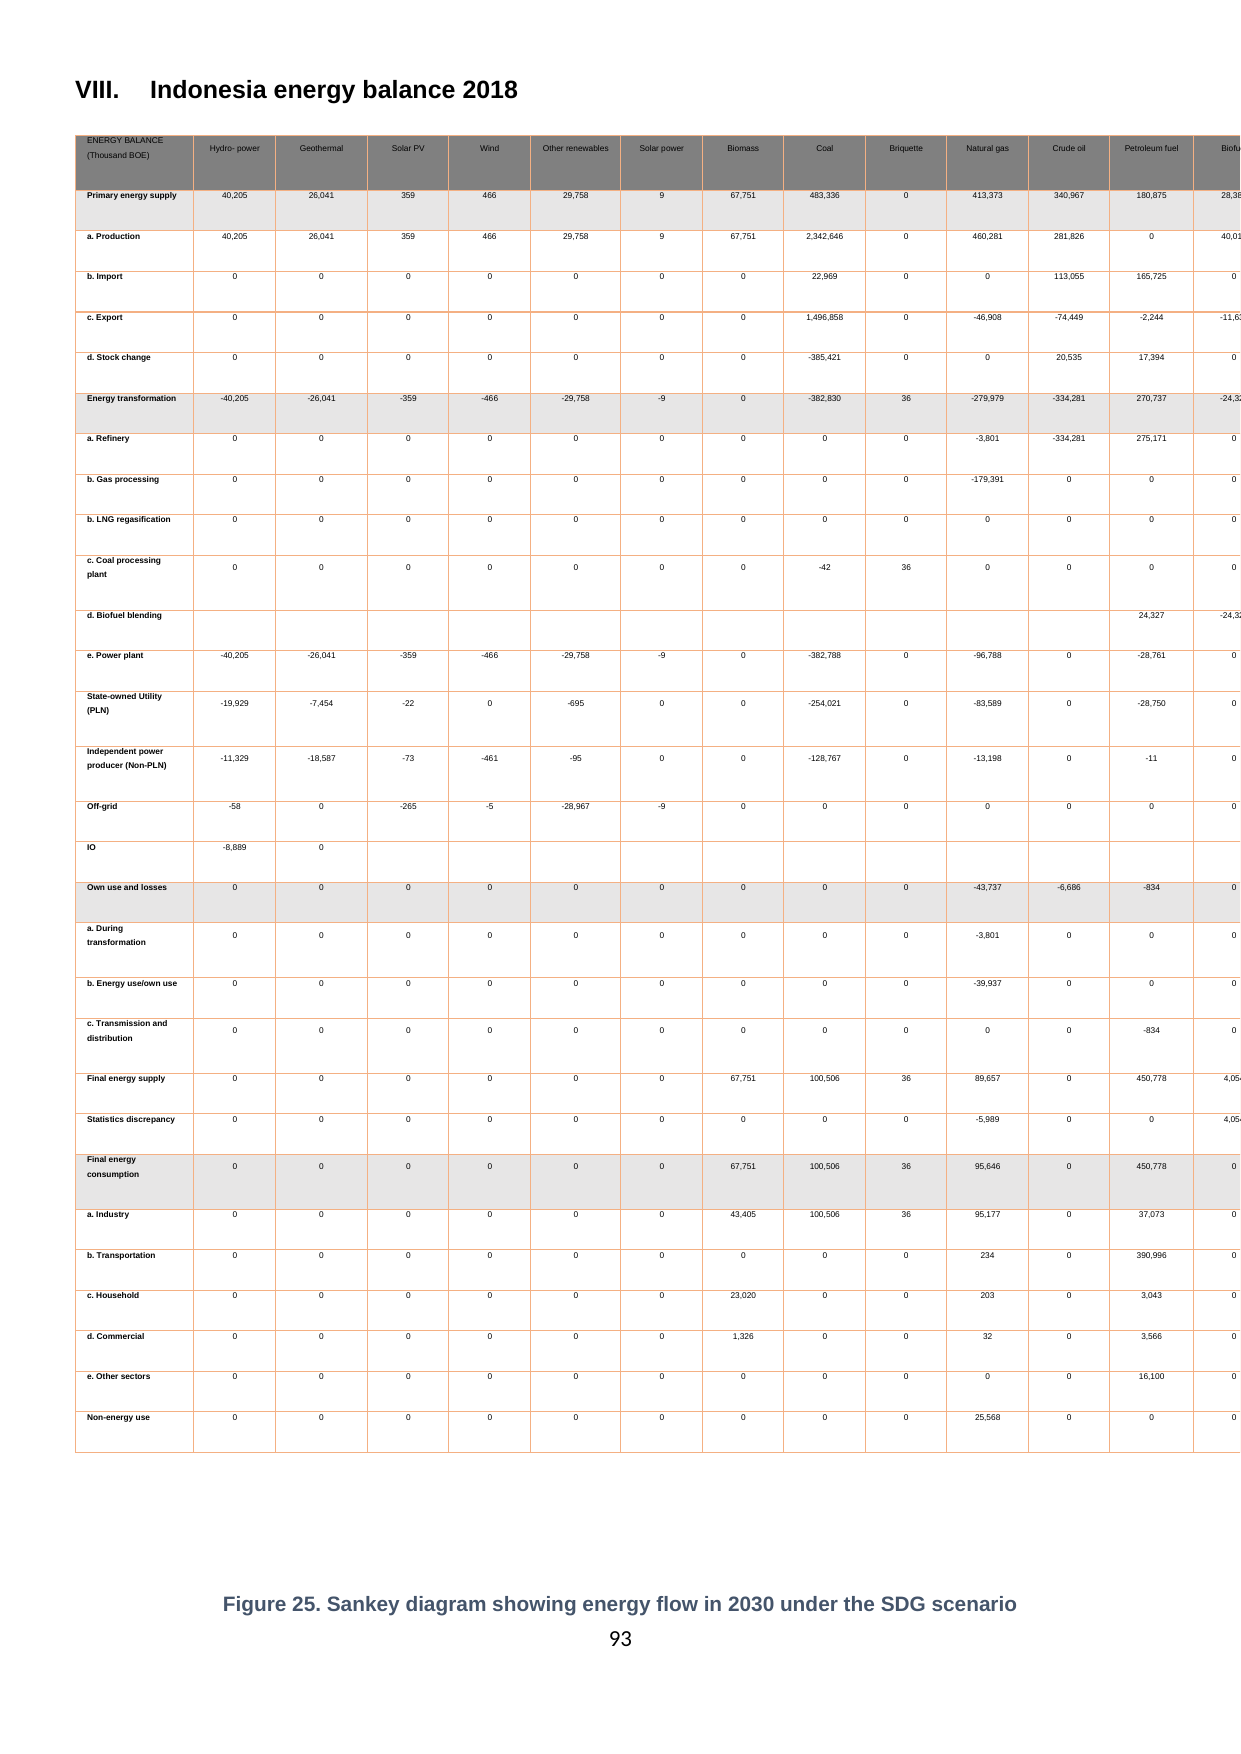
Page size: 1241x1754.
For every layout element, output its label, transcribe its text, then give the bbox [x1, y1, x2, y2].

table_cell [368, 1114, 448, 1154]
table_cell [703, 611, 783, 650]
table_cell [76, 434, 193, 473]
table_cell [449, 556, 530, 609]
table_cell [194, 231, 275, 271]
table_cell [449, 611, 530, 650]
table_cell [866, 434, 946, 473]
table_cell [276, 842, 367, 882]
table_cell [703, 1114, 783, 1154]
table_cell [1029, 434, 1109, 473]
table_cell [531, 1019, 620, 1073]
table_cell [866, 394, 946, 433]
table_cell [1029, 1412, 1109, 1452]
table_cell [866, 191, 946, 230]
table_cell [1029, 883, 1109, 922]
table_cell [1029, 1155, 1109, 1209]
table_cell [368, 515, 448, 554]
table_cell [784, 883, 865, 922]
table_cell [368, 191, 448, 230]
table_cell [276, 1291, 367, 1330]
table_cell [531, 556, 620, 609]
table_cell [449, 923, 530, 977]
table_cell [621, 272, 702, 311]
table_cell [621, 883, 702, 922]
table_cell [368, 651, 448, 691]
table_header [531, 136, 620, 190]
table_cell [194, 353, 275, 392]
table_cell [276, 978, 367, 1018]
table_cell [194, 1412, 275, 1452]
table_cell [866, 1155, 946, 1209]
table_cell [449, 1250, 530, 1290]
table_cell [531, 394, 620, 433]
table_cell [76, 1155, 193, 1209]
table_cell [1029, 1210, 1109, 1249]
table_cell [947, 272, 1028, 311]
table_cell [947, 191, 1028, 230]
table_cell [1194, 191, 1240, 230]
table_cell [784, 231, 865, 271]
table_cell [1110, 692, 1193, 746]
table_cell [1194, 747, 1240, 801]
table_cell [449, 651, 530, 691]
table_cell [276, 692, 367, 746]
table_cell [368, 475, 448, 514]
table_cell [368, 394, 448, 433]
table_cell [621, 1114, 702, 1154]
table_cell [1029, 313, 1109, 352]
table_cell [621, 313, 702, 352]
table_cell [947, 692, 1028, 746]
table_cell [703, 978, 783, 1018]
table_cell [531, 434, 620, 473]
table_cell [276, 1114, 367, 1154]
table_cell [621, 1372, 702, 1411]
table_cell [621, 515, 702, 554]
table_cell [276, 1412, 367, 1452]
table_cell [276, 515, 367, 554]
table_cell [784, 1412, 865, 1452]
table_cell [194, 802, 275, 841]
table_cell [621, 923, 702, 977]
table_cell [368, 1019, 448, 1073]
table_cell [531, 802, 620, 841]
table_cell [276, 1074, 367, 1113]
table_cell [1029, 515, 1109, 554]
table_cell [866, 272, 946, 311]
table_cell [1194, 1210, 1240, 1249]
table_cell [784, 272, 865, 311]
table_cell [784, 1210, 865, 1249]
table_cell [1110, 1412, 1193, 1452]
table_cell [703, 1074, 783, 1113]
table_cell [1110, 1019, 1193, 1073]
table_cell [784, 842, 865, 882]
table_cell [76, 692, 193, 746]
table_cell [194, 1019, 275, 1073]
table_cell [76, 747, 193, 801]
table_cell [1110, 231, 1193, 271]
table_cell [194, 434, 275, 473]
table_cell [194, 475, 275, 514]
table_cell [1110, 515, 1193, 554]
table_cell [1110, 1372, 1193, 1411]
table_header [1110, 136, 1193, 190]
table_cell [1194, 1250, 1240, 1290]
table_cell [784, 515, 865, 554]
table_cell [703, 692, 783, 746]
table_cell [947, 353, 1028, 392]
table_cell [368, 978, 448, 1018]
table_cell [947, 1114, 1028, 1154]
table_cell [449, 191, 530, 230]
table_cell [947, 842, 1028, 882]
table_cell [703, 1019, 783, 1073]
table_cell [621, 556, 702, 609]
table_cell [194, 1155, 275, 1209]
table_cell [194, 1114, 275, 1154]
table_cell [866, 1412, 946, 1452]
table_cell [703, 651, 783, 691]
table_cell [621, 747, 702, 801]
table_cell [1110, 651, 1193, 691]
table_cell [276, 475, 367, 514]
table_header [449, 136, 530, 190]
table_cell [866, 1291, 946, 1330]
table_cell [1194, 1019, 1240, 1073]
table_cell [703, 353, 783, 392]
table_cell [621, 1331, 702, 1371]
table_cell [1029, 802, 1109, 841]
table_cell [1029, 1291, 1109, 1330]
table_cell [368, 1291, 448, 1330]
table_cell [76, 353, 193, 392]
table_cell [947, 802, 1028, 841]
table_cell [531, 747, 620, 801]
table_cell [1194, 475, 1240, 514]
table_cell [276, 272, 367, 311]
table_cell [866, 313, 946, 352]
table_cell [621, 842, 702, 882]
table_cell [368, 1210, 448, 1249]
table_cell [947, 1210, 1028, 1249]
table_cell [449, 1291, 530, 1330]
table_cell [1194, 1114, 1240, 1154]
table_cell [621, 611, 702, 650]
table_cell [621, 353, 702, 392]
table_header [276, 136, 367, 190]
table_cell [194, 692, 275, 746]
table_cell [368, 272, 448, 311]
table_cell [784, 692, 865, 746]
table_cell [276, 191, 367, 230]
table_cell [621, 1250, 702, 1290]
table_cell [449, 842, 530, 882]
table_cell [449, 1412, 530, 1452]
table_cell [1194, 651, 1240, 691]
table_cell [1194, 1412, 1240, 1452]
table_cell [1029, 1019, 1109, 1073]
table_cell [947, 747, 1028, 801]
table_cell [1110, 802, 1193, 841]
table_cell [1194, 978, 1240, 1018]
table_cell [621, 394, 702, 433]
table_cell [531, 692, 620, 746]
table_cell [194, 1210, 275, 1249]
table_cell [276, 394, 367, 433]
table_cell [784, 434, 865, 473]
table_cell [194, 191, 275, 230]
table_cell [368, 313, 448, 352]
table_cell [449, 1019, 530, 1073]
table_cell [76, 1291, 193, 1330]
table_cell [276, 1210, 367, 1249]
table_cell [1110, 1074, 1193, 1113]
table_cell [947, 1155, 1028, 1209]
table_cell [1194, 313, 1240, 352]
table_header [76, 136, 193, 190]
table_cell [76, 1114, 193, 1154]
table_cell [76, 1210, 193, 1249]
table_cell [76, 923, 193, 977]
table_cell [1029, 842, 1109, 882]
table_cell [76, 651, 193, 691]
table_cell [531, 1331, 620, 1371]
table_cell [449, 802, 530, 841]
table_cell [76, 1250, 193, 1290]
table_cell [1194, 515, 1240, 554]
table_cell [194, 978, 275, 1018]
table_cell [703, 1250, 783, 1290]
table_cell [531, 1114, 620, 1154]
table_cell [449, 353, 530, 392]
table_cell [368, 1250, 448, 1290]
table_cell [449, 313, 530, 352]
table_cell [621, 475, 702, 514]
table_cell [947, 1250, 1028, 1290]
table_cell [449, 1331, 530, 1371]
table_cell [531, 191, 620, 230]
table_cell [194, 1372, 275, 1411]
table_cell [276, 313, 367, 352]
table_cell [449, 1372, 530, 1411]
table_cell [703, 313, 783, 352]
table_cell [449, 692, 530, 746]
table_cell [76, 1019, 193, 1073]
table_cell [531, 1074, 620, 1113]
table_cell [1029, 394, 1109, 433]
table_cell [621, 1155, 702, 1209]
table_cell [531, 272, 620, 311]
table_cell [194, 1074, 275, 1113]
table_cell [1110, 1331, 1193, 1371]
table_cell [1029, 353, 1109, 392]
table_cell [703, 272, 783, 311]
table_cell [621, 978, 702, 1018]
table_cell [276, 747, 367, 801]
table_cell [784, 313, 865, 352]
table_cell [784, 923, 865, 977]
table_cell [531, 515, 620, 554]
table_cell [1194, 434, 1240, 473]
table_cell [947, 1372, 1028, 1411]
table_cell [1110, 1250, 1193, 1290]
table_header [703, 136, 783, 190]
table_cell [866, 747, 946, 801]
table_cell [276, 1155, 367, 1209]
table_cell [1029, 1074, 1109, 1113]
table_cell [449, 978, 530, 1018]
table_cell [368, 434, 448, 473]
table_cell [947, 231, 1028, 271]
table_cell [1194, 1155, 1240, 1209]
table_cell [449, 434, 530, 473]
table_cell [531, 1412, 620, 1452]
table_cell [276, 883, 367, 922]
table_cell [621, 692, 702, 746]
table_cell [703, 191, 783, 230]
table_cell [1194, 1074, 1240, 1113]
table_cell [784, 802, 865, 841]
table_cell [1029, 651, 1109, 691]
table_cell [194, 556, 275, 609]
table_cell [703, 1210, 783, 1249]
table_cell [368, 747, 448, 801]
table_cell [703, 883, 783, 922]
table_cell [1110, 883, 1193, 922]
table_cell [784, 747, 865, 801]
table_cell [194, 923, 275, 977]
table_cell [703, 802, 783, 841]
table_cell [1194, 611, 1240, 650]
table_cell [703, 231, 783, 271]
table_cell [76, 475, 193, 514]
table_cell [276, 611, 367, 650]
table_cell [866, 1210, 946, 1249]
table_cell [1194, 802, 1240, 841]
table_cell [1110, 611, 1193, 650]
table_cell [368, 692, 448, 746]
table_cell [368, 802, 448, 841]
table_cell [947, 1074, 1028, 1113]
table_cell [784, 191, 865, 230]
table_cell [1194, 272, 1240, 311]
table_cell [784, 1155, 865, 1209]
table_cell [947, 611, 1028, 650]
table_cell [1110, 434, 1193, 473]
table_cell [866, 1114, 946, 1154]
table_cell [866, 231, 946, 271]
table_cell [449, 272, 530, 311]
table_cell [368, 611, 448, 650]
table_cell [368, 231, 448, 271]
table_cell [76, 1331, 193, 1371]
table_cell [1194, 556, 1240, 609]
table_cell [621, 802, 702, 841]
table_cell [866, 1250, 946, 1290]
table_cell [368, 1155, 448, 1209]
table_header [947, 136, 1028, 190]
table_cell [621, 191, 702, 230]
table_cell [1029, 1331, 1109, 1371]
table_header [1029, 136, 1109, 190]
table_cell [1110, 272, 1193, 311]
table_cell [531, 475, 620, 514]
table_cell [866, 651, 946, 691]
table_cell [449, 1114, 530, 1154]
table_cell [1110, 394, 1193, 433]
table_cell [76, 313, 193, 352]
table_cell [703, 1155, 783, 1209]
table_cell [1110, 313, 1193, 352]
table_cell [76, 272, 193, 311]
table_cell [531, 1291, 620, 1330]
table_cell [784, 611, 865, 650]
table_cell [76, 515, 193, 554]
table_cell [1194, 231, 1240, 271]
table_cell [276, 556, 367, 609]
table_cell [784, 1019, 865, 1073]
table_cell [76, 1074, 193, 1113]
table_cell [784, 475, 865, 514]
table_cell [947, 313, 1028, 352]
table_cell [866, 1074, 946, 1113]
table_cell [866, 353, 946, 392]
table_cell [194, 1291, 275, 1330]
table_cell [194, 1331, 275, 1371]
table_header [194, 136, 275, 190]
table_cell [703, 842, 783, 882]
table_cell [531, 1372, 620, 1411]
text Figure 25. Sankey diagram showing energy flow in 2030 under the SDG scenario [75, 1591, 1165, 1615]
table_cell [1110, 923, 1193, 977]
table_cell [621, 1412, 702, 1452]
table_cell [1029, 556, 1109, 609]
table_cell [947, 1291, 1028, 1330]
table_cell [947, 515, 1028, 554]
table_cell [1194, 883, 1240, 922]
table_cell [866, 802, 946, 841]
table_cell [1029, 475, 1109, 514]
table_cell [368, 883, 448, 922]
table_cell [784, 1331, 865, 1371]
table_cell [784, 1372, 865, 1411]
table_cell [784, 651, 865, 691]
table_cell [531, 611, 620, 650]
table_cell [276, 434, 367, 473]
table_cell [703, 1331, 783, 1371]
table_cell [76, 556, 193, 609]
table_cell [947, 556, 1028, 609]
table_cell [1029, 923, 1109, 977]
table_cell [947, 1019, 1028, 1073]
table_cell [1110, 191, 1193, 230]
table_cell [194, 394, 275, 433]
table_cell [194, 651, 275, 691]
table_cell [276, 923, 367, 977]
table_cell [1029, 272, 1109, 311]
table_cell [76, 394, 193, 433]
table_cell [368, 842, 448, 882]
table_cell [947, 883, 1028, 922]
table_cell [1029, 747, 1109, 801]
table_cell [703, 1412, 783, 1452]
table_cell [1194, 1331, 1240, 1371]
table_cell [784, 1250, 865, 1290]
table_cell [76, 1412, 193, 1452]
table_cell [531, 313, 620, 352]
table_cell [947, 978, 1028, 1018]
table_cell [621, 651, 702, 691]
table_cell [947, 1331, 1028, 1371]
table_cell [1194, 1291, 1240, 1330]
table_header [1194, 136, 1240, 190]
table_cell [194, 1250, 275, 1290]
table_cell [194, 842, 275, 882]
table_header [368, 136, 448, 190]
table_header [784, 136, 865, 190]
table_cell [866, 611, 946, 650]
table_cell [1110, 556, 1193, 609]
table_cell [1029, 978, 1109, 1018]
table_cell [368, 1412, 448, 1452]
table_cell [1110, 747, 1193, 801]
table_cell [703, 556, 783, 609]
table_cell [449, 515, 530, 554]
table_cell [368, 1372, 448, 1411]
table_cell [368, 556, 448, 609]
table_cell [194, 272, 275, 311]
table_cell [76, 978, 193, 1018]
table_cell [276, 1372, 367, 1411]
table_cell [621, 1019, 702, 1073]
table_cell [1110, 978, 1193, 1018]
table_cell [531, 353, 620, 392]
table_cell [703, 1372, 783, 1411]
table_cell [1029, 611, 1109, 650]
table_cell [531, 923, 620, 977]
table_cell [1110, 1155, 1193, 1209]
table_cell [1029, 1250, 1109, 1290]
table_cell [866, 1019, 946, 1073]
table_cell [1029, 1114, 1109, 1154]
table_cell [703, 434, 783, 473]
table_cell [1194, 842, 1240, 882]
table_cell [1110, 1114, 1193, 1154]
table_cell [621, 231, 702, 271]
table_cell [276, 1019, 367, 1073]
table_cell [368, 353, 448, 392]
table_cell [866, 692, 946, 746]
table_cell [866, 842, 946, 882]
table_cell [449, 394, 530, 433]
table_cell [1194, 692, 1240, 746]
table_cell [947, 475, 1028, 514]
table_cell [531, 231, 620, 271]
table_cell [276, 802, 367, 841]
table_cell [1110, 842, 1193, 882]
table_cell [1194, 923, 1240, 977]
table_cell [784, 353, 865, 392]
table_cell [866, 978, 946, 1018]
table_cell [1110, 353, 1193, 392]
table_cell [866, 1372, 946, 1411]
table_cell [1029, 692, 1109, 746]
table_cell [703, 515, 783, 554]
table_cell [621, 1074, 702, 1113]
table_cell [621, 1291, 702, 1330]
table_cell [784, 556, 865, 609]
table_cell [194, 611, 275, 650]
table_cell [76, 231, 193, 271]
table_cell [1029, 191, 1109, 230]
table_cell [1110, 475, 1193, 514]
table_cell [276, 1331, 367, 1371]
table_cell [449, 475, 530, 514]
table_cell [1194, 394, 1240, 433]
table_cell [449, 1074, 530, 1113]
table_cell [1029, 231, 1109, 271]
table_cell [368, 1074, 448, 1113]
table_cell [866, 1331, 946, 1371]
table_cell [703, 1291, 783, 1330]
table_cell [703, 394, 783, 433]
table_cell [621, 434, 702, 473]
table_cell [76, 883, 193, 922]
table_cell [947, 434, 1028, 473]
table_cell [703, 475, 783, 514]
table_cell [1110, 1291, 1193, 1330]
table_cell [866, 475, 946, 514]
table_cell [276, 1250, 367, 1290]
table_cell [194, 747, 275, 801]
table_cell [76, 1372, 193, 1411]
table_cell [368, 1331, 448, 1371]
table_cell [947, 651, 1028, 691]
subtitle Indonesia energy balance 2018 [75, 75, 1165, 104]
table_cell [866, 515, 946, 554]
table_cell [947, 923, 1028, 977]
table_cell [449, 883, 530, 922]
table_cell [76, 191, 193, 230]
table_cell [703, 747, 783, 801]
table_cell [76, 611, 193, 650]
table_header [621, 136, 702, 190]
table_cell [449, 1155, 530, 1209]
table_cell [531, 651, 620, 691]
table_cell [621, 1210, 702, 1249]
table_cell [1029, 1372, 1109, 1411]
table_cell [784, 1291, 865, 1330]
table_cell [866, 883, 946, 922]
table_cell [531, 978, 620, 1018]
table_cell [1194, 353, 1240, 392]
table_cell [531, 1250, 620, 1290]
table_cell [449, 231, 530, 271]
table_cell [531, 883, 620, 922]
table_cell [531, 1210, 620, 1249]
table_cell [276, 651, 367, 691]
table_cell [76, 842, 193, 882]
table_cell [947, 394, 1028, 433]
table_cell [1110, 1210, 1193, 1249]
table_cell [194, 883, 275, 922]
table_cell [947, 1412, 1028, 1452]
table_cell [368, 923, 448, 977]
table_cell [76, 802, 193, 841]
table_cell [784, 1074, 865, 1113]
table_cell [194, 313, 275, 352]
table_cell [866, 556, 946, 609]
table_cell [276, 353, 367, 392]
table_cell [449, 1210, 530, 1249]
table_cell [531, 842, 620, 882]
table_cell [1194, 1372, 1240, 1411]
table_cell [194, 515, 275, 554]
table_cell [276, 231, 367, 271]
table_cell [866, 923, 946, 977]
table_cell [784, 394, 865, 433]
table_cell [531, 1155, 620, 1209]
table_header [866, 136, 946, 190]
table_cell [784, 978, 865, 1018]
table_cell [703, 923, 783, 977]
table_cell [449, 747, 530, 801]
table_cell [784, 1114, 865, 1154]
